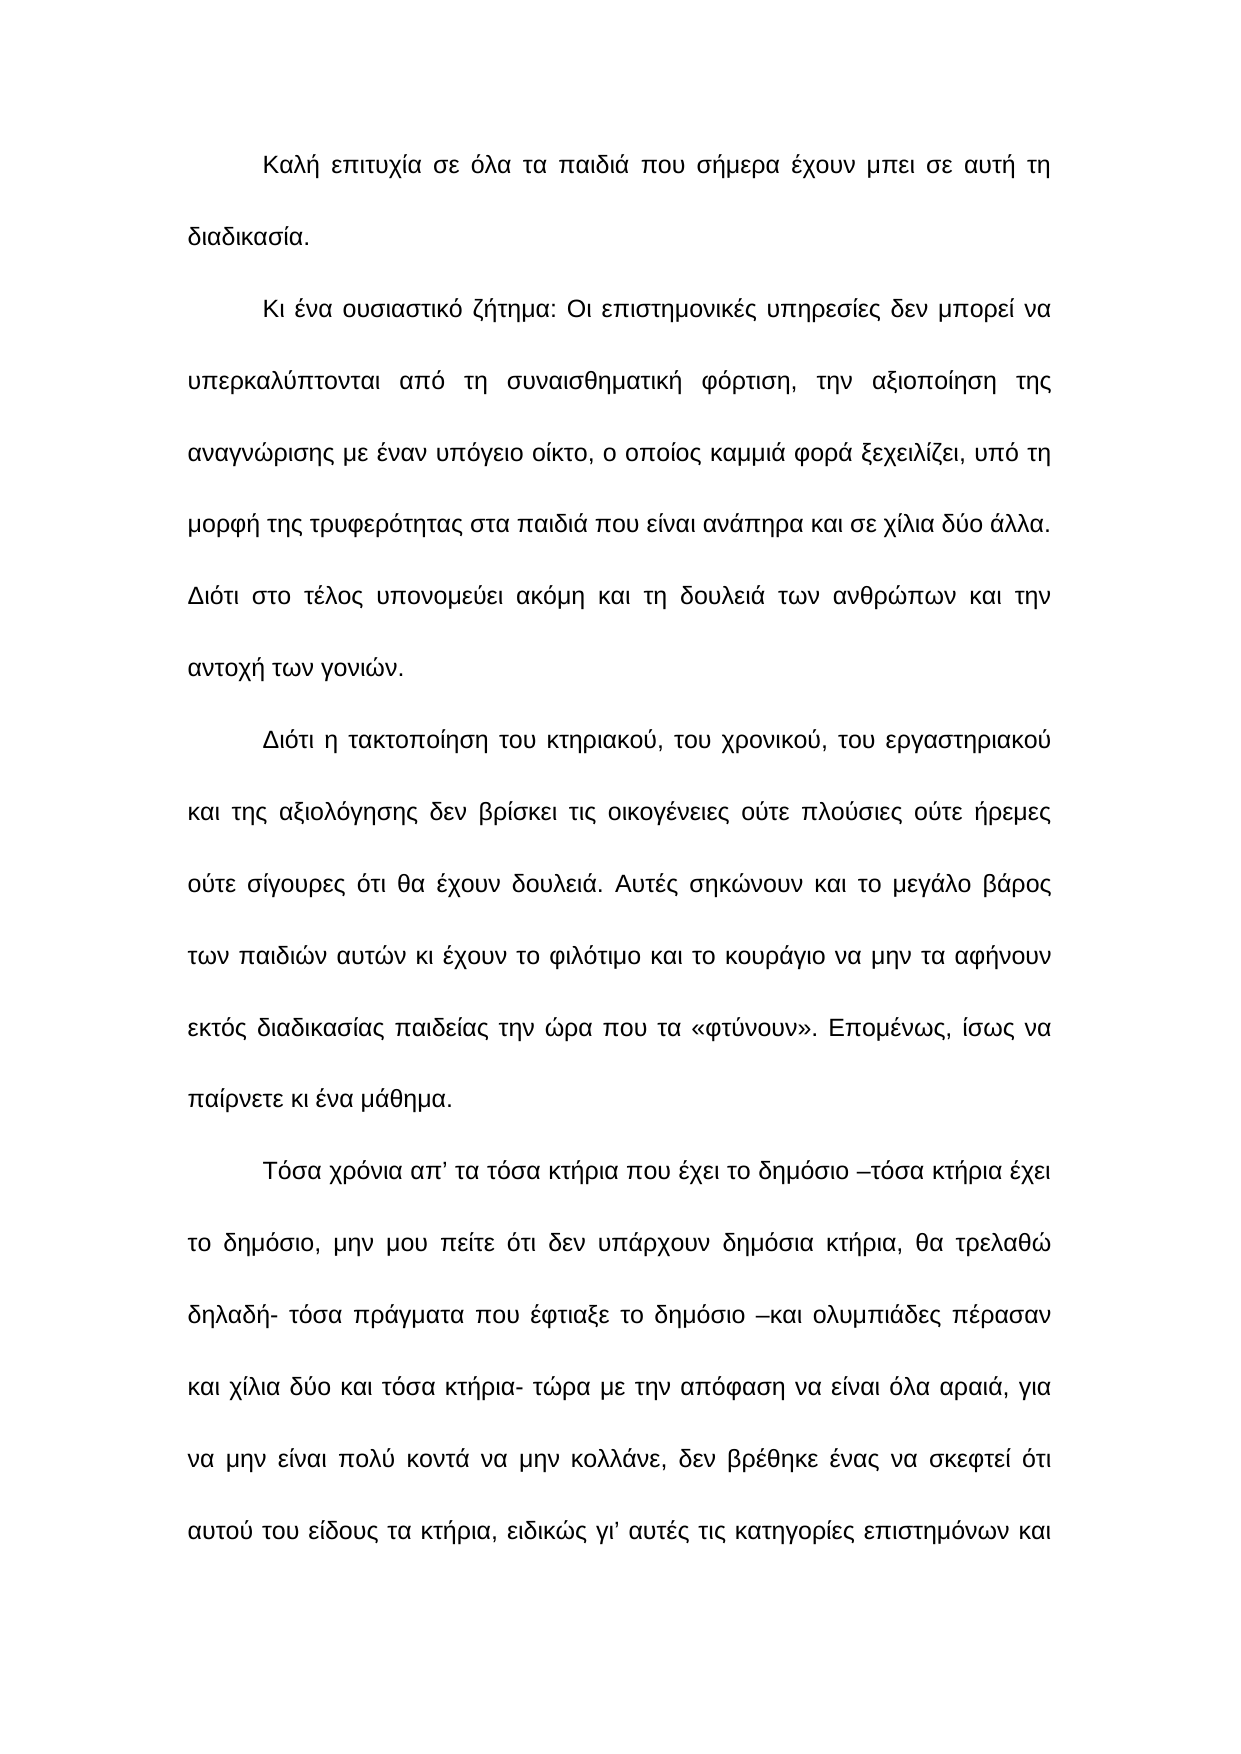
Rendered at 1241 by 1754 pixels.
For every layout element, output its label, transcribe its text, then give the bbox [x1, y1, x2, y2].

text Διότι η τακτοποίηση του κτηριακού, του χρονικού, του εργαστηριακού και της αξιολόγησης δεν βρίσκει τις οικογένειες ούτε πλούσιες ούτε ήρεμες ούτε σίγουρες ότι θα έχουν δουλειά. Αυτές σηκώνουν και το μεγάλο βάρος των παιδιών αυτών κι έχουν το φιλότιμο και το κουράγιο να μην τα αφήνουν εκτός διαδικασίας παιδείας την ώρα που τα «φτύνουν». Επομένως, ίσως να παίρνετε κι ένα μάθημα. [187, 725, 1053, 1113]
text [187, 1156, 1053, 1544]
text Κι ένα ουσιαστικό ζήτημα: Οι επιστημονικές υπηρεσίες δεν μπορεί να υπερκαλύπτονται από τη συναισθηματική φόρτιση, την αξιοποίηση της αναγνώρισης με έναν υπόγειο οίκτο, ο οποίος καμμιά φορά ξεχειλίζει, υπό τη μορφή της τρυφερότητας στα παιδιά που είναι ανάπηρα και σε χίλια δύο άλλα. Διότι στο τέλος υπονομεύει ακόμη και τη δουλειά των ανθρώπων και την αντοχή των γονιών. [187, 294, 1053, 682]
text Καλή επιτυχία σε όλα τα παιδιά που σήμερα έχουν μπει σε αυτή τη διαδικασία. [187, 150, 1053, 251]
